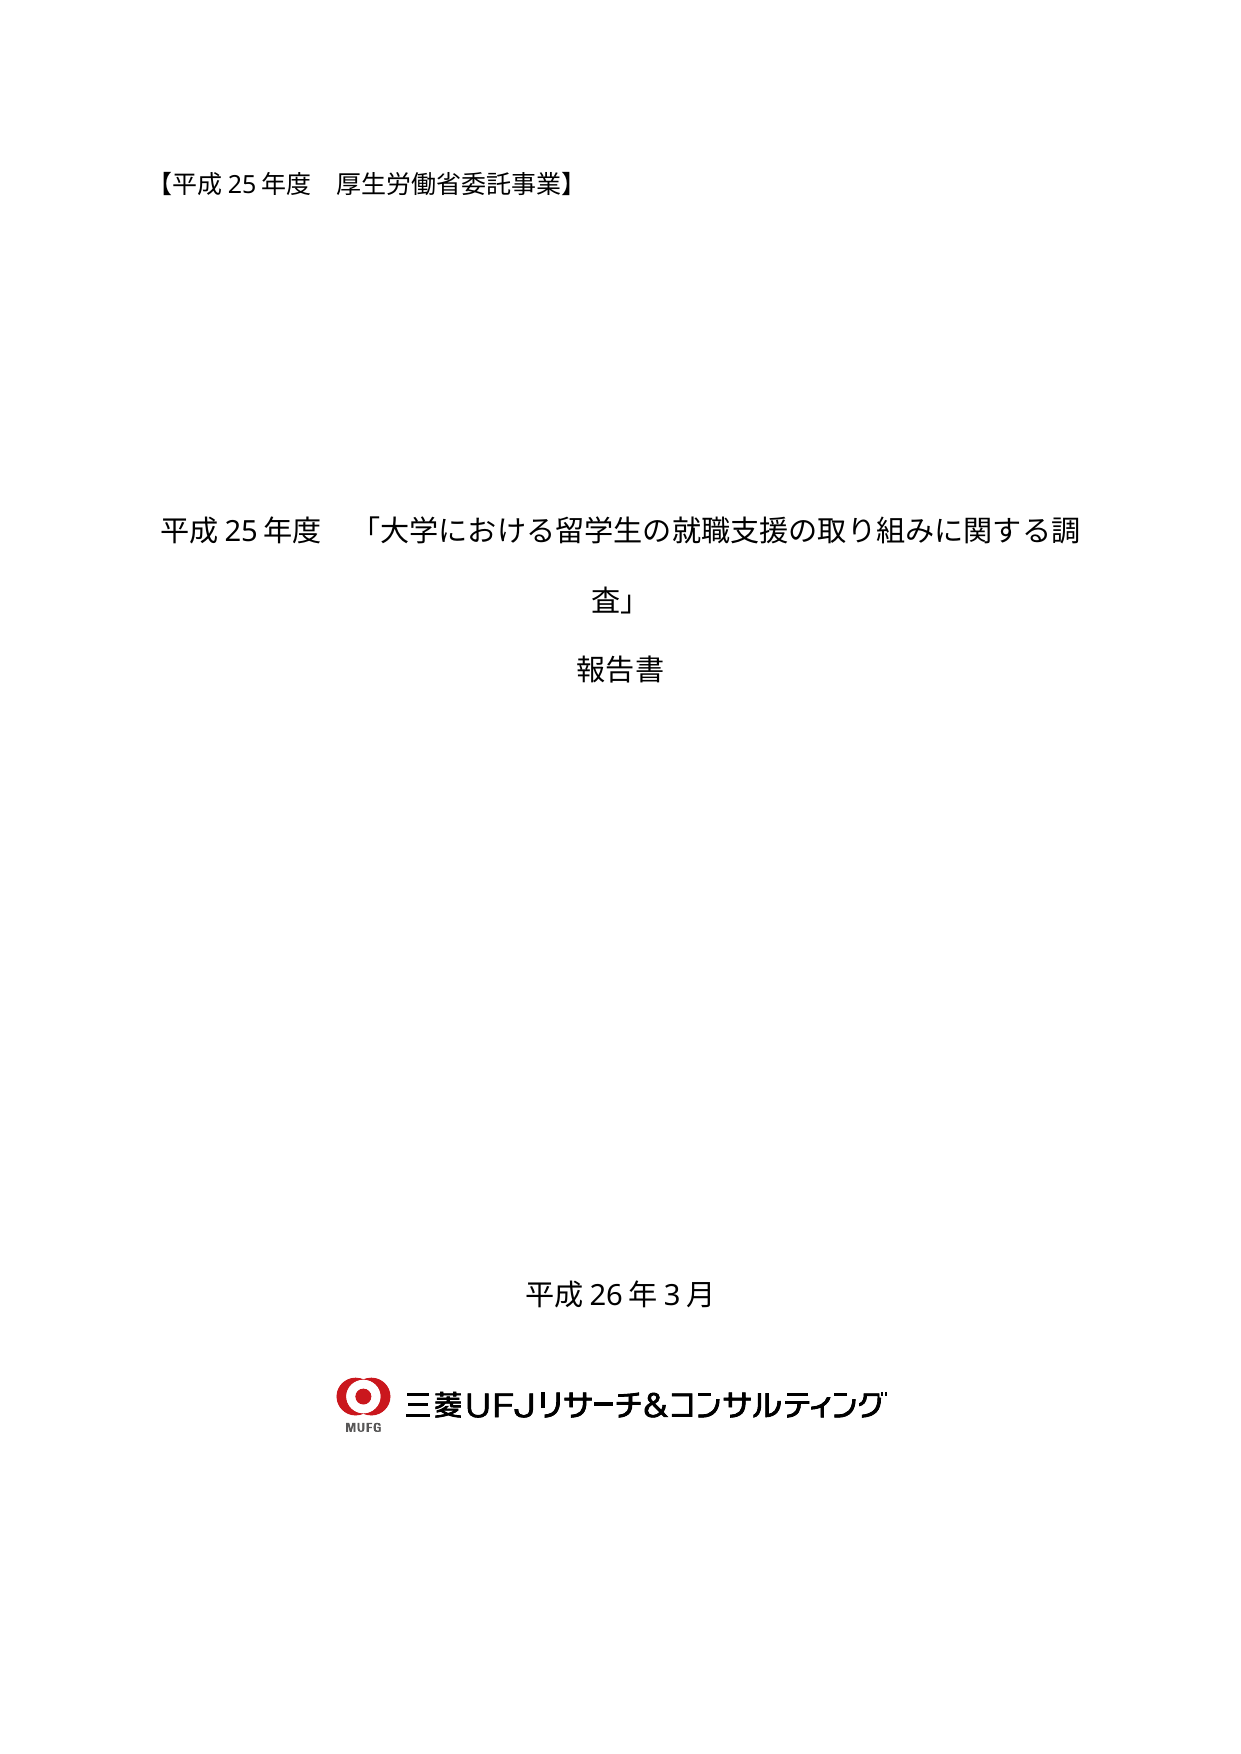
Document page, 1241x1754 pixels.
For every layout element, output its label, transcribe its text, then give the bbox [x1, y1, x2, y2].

text 平成25年度 「大学における留学生の就職支援の取り組みに関する調査」 [148, 494, 1092, 633]
text 報告書 [148, 633, 1092, 703]
text 平成26年3月 [148, 1258, 1092, 1327]
text 【平成25年度 厚生労働省委託事業】 [148, 148, 1092, 217]
